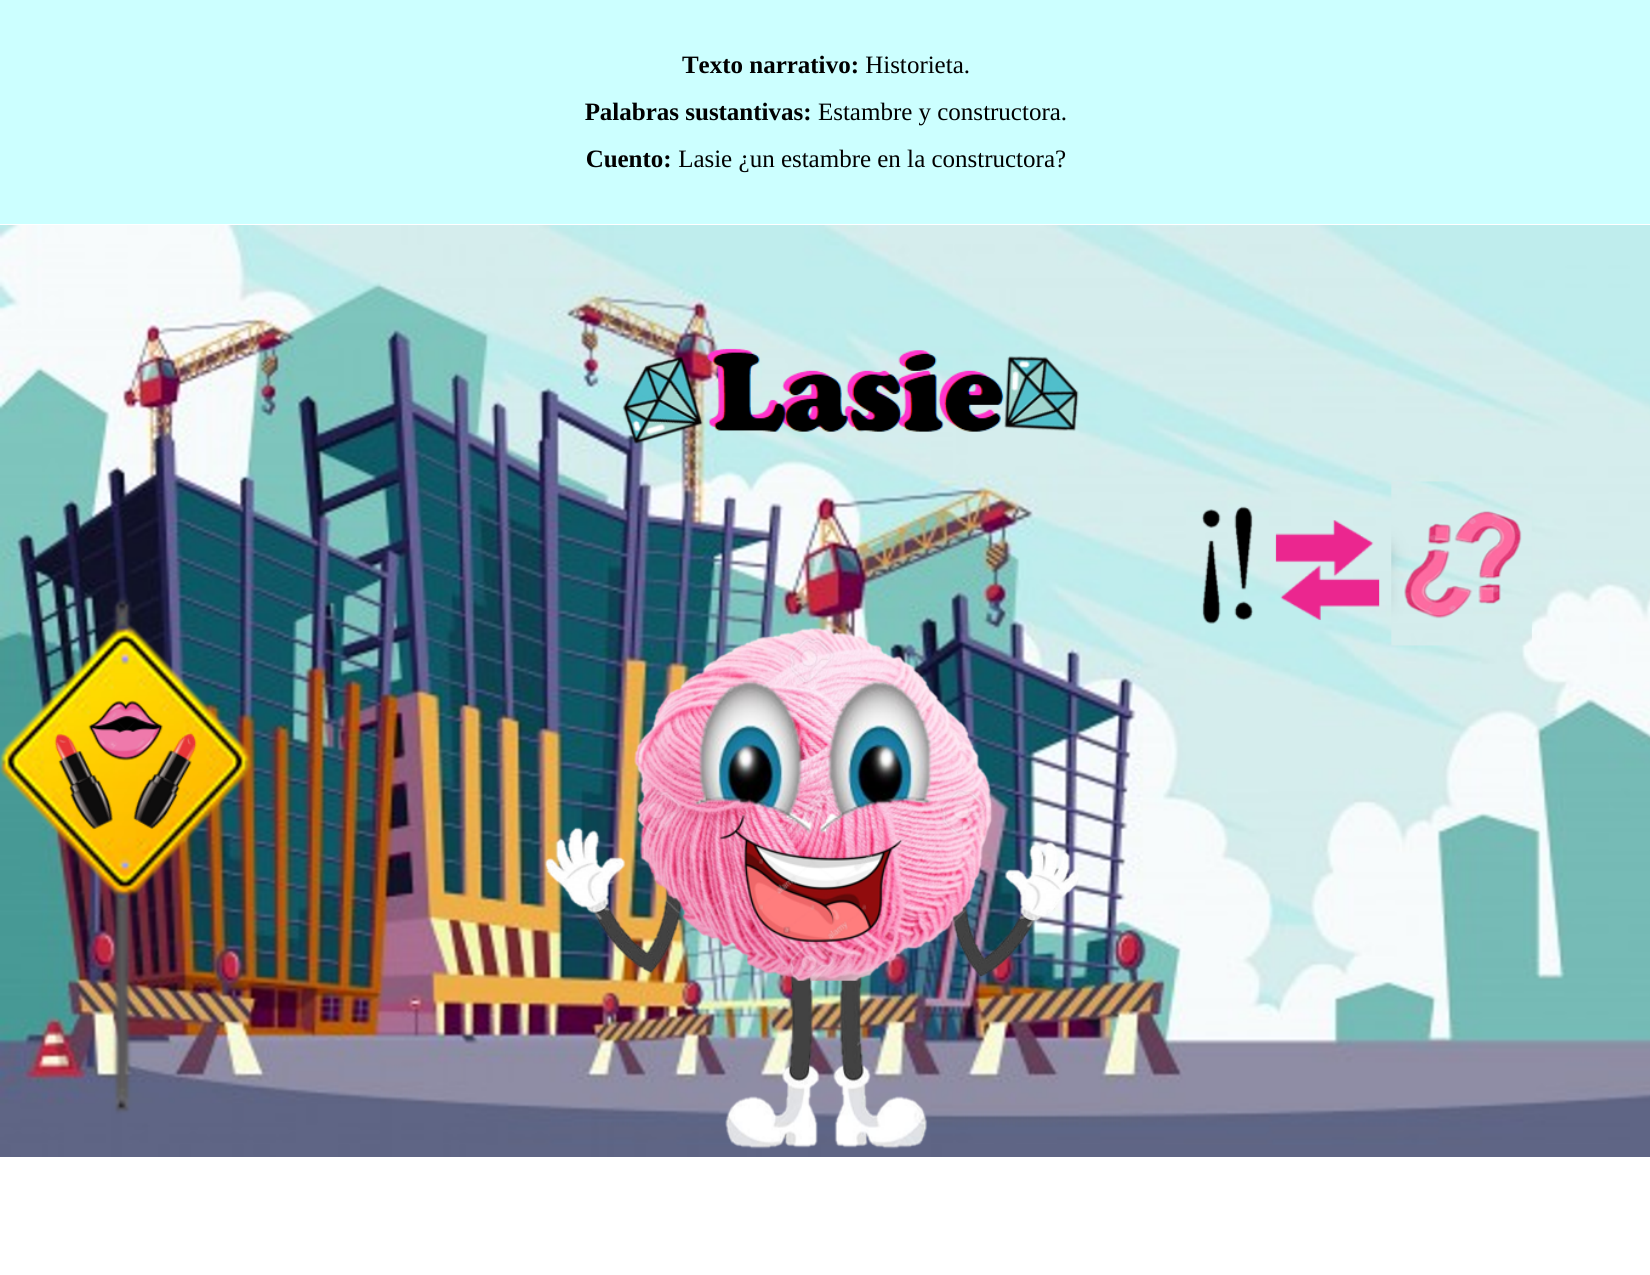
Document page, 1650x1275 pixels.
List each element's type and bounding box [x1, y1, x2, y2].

picture [0, 225, 1650, 1157]
